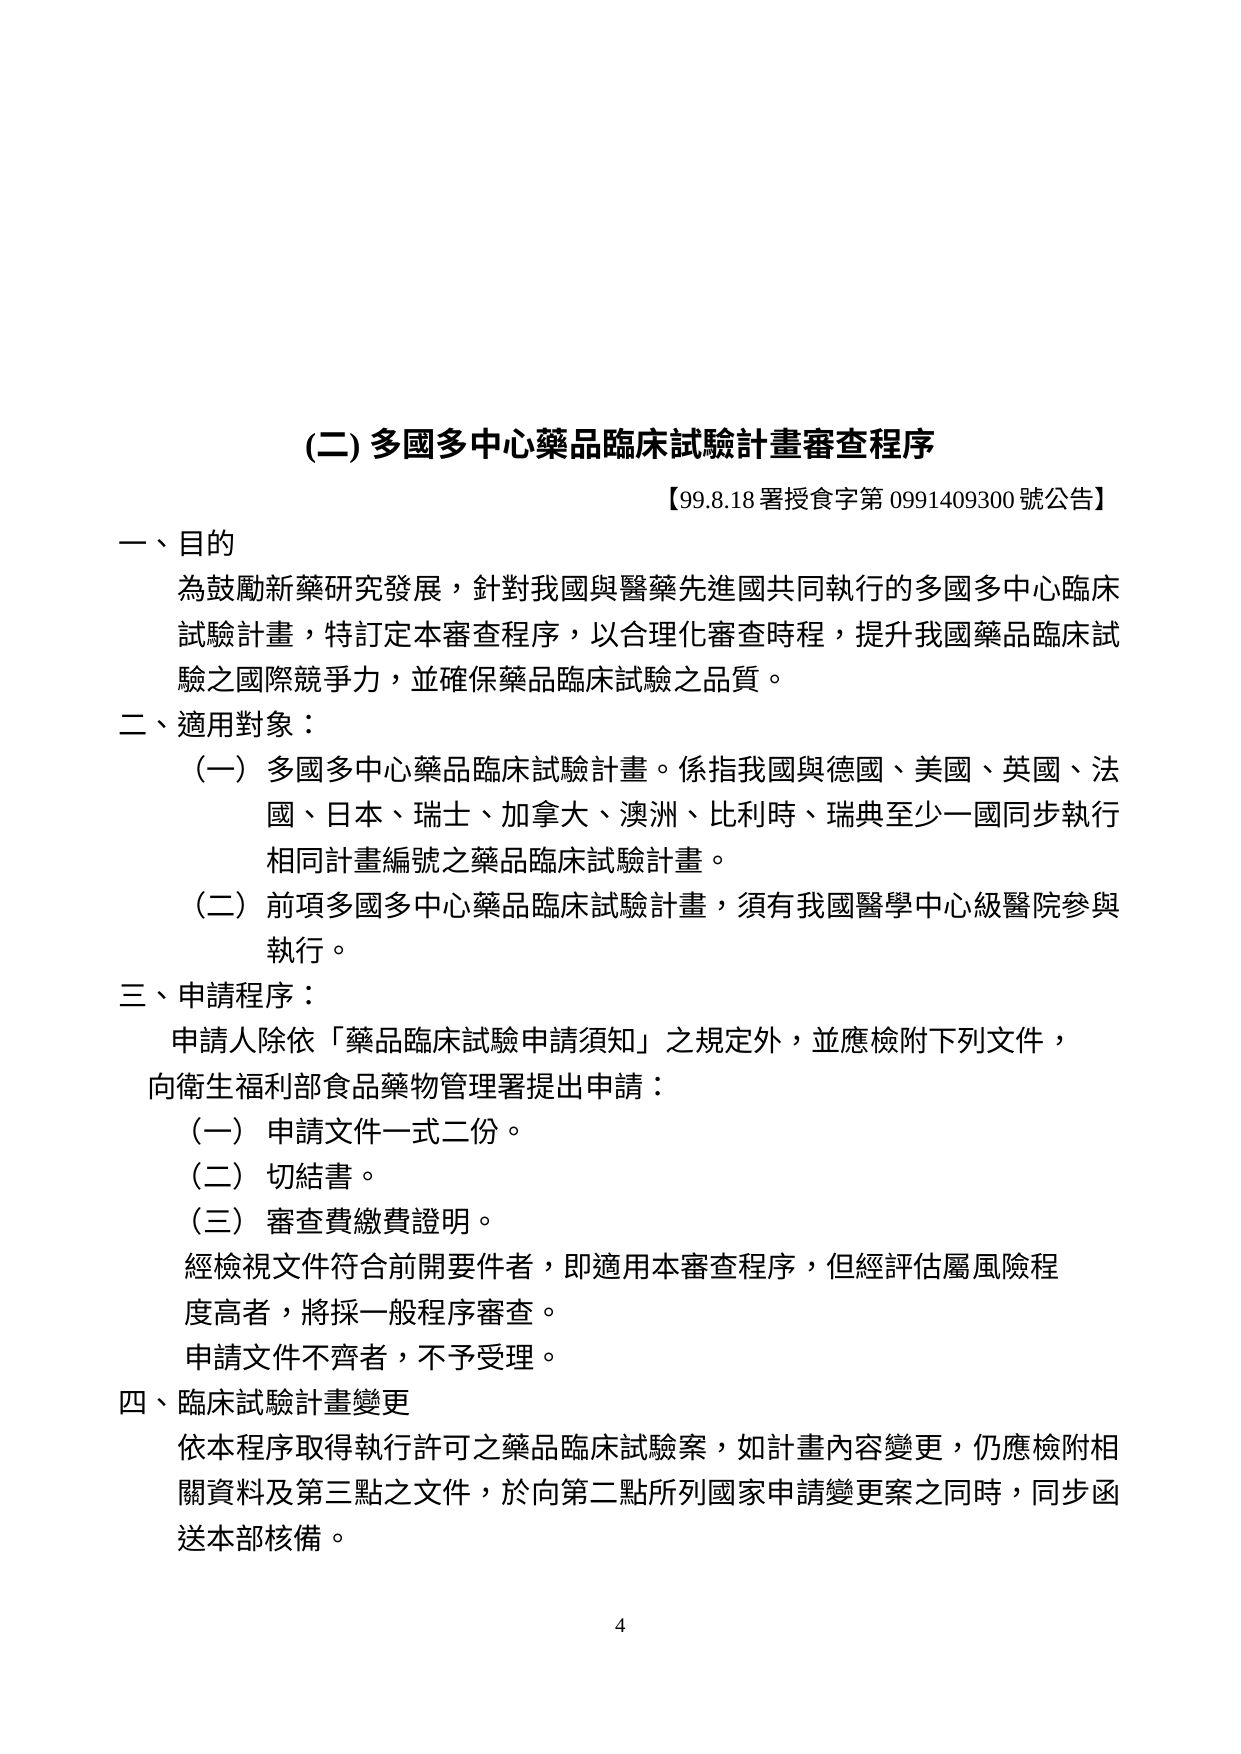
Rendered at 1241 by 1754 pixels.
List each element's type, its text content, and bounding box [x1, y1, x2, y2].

list 適用對象： [118, 702, 1122, 744]
text (二) 多國多中心藥品臨床試驗計畫審查程序 [118, 418, 1122, 467]
list 前項多國多中心藥品臨床試驗計畫，須有我國醫學中心級醫院參與執行。 [177, 882, 1122, 970]
text 為鼓勵新藥研究發展，針對我國與醫藥先進國共同執行的多國多中心臨床試驗計畫，特訂定本審查程序，以合理化審查時程，提升我國藥品臨床試驗之國際競爭力，並確保藥品臨床試驗之品質。 [177, 566, 1122, 699]
text 度高者，將採一般程序審查。 [177, 1289, 1122, 1332]
list 多國多中心藥品臨床試驗計畫。係指我國與德國、美國、英國、法國、日本、瑞士、加拿大、澳洲、比利時、瑞典至少一國同步執行相同計畫編號之藥品臨床試驗計畫。 [177, 747, 1122, 879]
text 申請人除依「藥品臨床試驗申請須知」之規定外，並應檢附下列文件， [133, 1018, 1122, 1060]
text 【99.8.18署授食字第0991409300號公告】 [193, 479, 1119, 515]
list 切結書。 [174, 1154, 1122, 1196]
text 向衛生福利部食品藥物管理署提出申請： [118, 1063, 1122, 1106]
text 依本程序取得執行許可之藥品臨床試驗案，如計畫內容變更，仍應檢附相關資料及第三點之文件，於向第二點所列國家申請變更案之同時，同步函送本部核備。 [177, 1425, 1122, 1558]
list 申請文件一式二份。 [174, 1108, 1122, 1151]
text 經檢視文件符合前開要件者，即適用本審查程序，但經評估屬風險程 [177, 1244, 1122, 1286]
list 臨床試驗計畫變更 [118, 1380, 1122, 1422]
list 申請程序： [118, 973, 1122, 1015]
text 申請文件不齊者，不予受理。 [177, 1334, 1122, 1377]
list 審查費繳費證明。 [174, 1199, 1122, 1241]
list 目的 [118, 521, 1122, 563]
